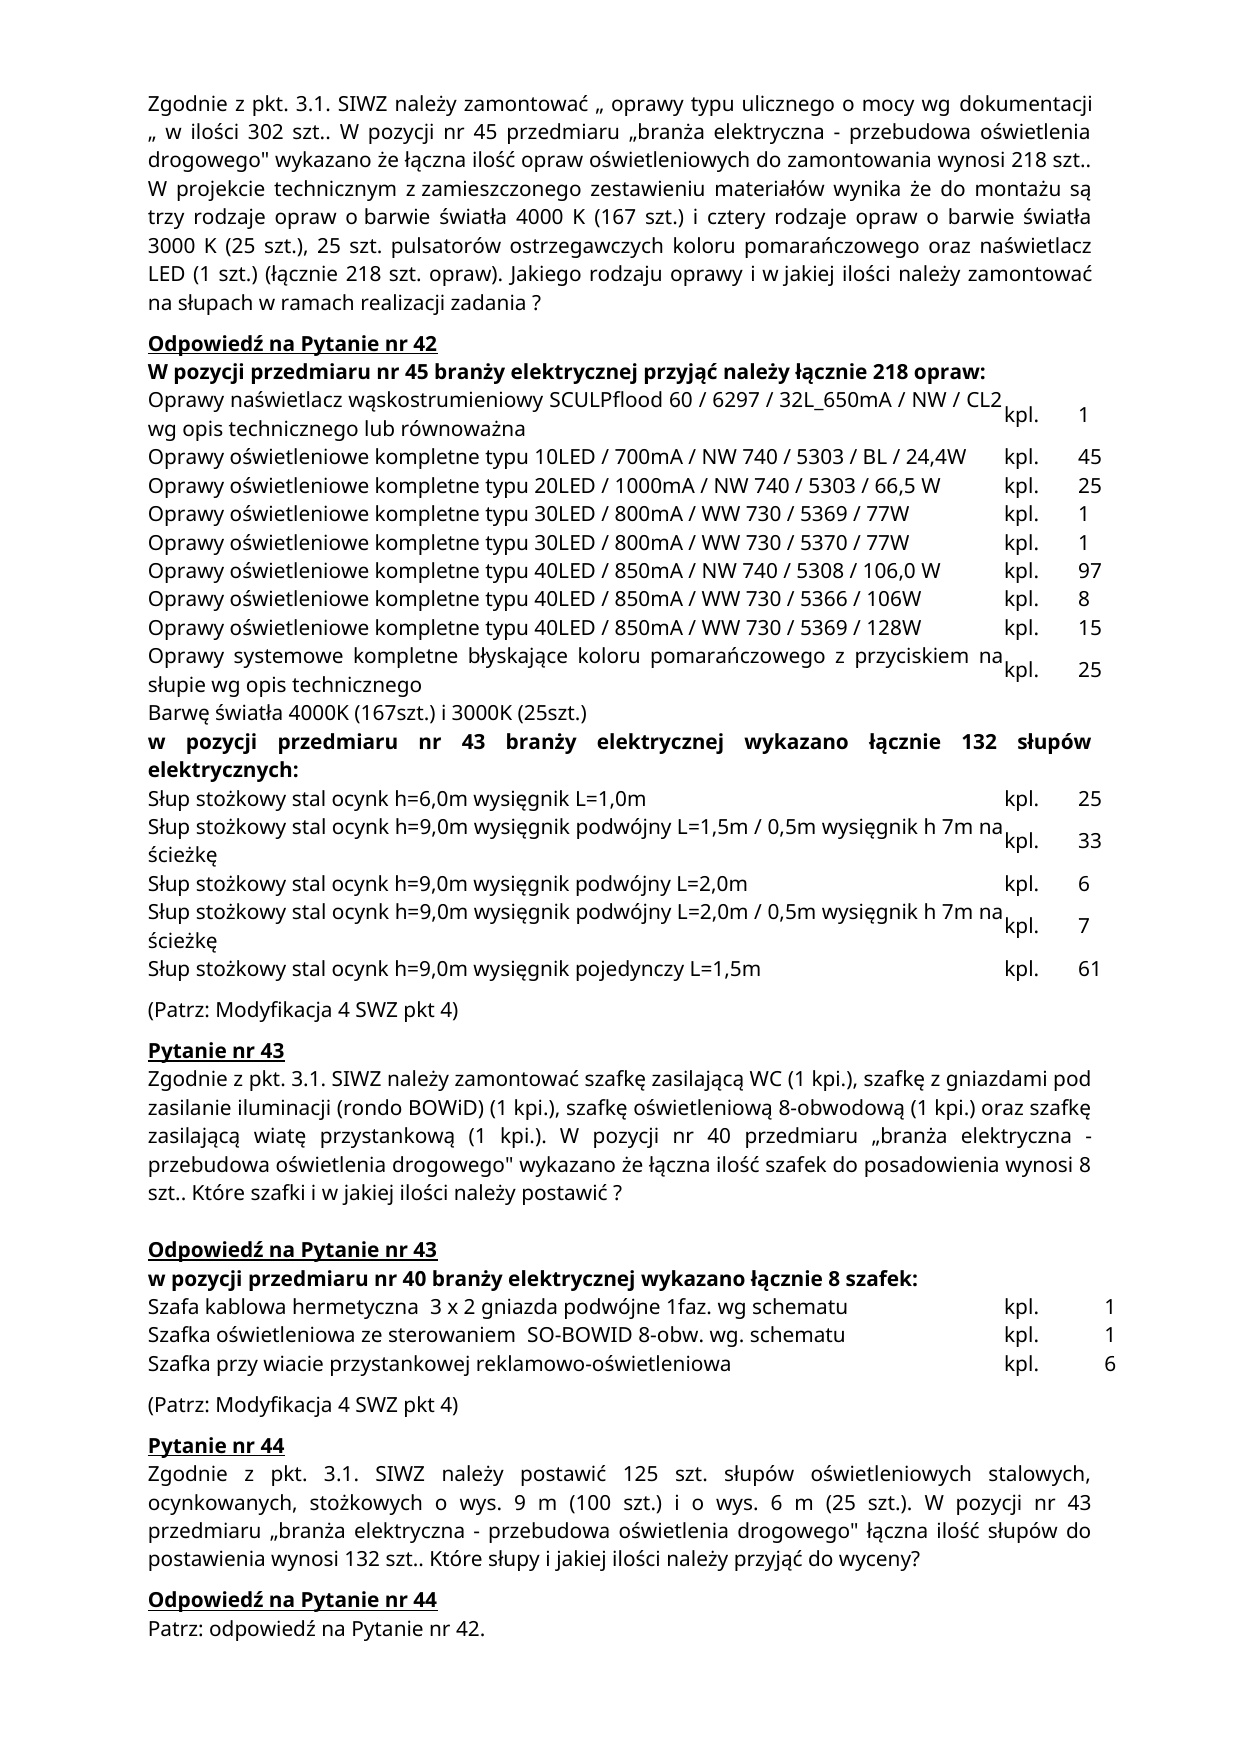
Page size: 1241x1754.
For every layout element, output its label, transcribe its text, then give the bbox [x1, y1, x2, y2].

text (Patrz: Modyfikacja 4 SWZ pkt 4) [148, 1390, 1093, 1418]
text Pytanie nr 43 [148, 1036, 1093, 1064]
table_cell Szafka przy wiacie przystankowej reklamowo-oświetleniowa [148, 1349, 1004, 1377]
table_cell Słup stożkowy stal ocynk h=9,0m wysięgnik podwójny L=2,0m / 0,5m wysięgnik h 7m na ścieżkę [148, 898, 1004, 954]
table_cell Oprawy oświetleniowe kompletne typu 30LED / 800mA / WW 730 / 5370 / 77W [148, 528, 1004, 556]
table_cell 6 [1078, 869, 1122, 897]
text W pozycji przedmiaru nr 45 branży elektrycznej przyjąć należy łącznie 218 opraw: [148, 357, 1093, 386]
table_cell kpl. [1004, 1321, 1104, 1349]
table_cell kpl. [1004, 499, 1078, 528]
table_cell kpl. [1004, 613, 1078, 641]
table_cell Oprawy oświetleniowe kompletne typu 30LED / 800mA / WW 730 / 5369 / 77W [148, 499, 1004, 528]
table_cell Oprawy oświetleniowe kompletne typu 20LED / 1000mA / NW 740 / 5303 / 66,5 W [148, 471, 1004, 499]
table_cell kpl. [1004, 443, 1078, 471]
table_cell 1 [1078, 499, 1107, 528]
table_cell kpl. [1004, 1349, 1104, 1377]
table_cell kpl. [1004, 954, 1078, 983]
table_cell 61 [1078, 954, 1122, 983]
table_cell Oprawy oświetleniowe kompletne typu 10LED / 700mA / NW 740 / 5303 / BL / 24,4W [148, 443, 1004, 471]
table_header Oprawy naświetlacz wąskostrumieniowy SCULPflood 60 / 6297 / 32L_650mA / NW / CL2 wg opis technicznego lub równoważna [148, 386, 1004, 442]
table_cell kpl. [1004, 898, 1078, 954]
table_header kpl. [1004, 386, 1078, 442]
table_cell Słup stożkowy stal ocynk h=9,0m wysięgnik podwójny L=1,5m / 0,5m wysięgnik h 7m na ścieżkę [148, 812, 1004, 869]
table_cell 97 [1078, 556, 1107, 584]
table_header Szafa kablowa hermetyczna 3 x 2 gniazda podwójne 1faz. wg schematu [148, 1292, 1004, 1321]
table_header kpl. [1004, 784, 1078, 812]
table_cell kpl. [1004, 641, 1078, 698]
table_cell Oprawy oświetleniowe kompletne typu 40LED / 850mA / NW 740 / 5308 / 106,0 W [148, 556, 1004, 584]
table_header 25 [1078, 784, 1122, 812]
table_cell Szafka oświetleniowa ze sterowaniem SO-BOWID 8-obw. wg. schematu [148, 1321, 1004, 1349]
table_header 1 [1078, 386, 1107, 442]
table_cell Oprawy oświetleniowe kompletne typu 40LED / 850mA / WW 730 / 5369 / 128W [148, 613, 1004, 641]
table_cell Słup stożkowy stal ocynk h=9,0m wysięgnik pojedynczy L=1,5m [148, 954, 1004, 983]
table_cell Oprawy oświetleniowe kompletne typu 40LED / 850mA / WW 730 / 5366 / 106W [148, 585, 1004, 613]
text Odpowiedź na Pytanie nr 43 [148, 1235, 1093, 1264]
table_cell 7 [1078, 898, 1122, 954]
table_cell kpl. [1004, 812, 1078, 869]
text Odpowiedź na Pytanie nr 44 [148, 1586, 1093, 1614]
table_cell kpl. [1004, 471, 1078, 499]
table_cell 1 [1078, 528, 1107, 556]
table_header kpl. [1004, 1292, 1104, 1321]
table_cell 25 [1078, 641, 1107, 698]
text Barwę światła 4000K (167szt.) i 3000K (25szt.) [148, 698, 1093, 727]
text Odpowiedź na Pytanie nr 42 [148, 329, 1093, 357]
table_cell 45 [1078, 443, 1107, 471]
table_cell kpl. [1004, 869, 1078, 897]
table_cell Oprawy systemowe kompletne błyskające koloru pomarańczowego z przyciskiem na słupie wg opis technicznego [148, 641, 1004, 698]
table_cell 25 [1078, 471, 1107, 499]
table_cell kpl. [1004, 585, 1078, 613]
table_cell Słup stożkowy stal ocynk h=9,0m wysięgnik podwójny L=2,0m [148, 869, 1004, 897]
text w pozycji przedmiaru nr 43 branży elektrycznej wykazano łącznie 132 słupów elektrycznych: [148, 727, 1093, 784]
table_cell kpl. [1004, 556, 1078, 584]
text (Patrz: Modyfikacja 4 SWZ pkt 4) [148, 995, 1093, 1024]
text Zgodnie z pkt. 3.1. SIWZ należy zamontować szafkę zasilającą WC (1 kpi.), szafkę z gniazdami pod zasilanie iluminacji (rondo BOWiD) (1 kpi.), szafkę oświetleniową 8-obwodową (1 kpi.) oraz szafkę zasilającą wiatę przystankową (1 kpi.). W pozycji nr 40 przedmiaru „branża elektryczna - przebudowa oświetlenia drogowego" wykazano że łączna ilość szafek do posadowienia wynosi 8 szt.. Które szafki i w jakiej ilości należy postawić ? [148, 1064, 1093, 1207]
text w pozycji przedmiaru nr 40 branży elektrycznej wykazano łącznie 8 szafek: [148, 1264, 1093, 1292]
text Pytanie nr 44 [148, 1431, 1093, 1459]
table_cell 8 [1078, 585, 1107, 613]
text Zgodnie z pkt. 3.1. SIWZ należy zamontować „ oprawy typu ulicznego o mocy wg dokumentacji „ w ilości 302 szt.. W pozycji nr 45 przedmiaru „branża elektryczna - przebudowa oświetlenia drogowego" wykazano że łączna ilość opraw oświetleniowych do zamontowania wynosi 218 szt.. W projekcie technicznym z zamieszczonego zestawieniu materiałów wynika że do montażu są trzy rodzaje opraw o barwie światła 4000 K (167 szt.) i cztery rodzaje opraw o barwie światła 3000 K (25 szt.), 25 szt. pulsatorów ostrzegawczych koloru pomarańczowego oraz naświetlacz LED (1 szt.) (łącznie 218 szt. opraw). Jakiego rodzaju oprawy i w jakiej ilości należy zamontować na słupach w ramach realizacji zadania ? [148, 89, 1093, 316]
text Patrz: odpowiedź na Pytanie nr 42. [148, 1614, 1093, 1642]
table_header Słup stożkowy stal ocynk h=6,0m wysięgnik L=1,0m [148, 784, 1004, 812]
table_cell 33 [1078, 812, 1122, 869]
table_cell kpl. [1004, 528, 1078, 556]
table_cell 15 [1078, 613, 1107, 641]
text Zgodnie z pkt. 3.1. SIWZ należy postawić 125 szt. słupów oświetleniowych stalowych, ocynkowanych, stożkowych o wys. 9 m (100 szt.) i o wys. 6 m (25 szt.). W pozycji nr 43 przedmiaru „branża elektryczna - przebudowa oświetlenia drogowego" łączna ilość słupów do postawienia wynosi 132 szt.. Które słupy i jakiej ilości należy przyjąć do wyceny? [148, 1459, 1093, 1573]
